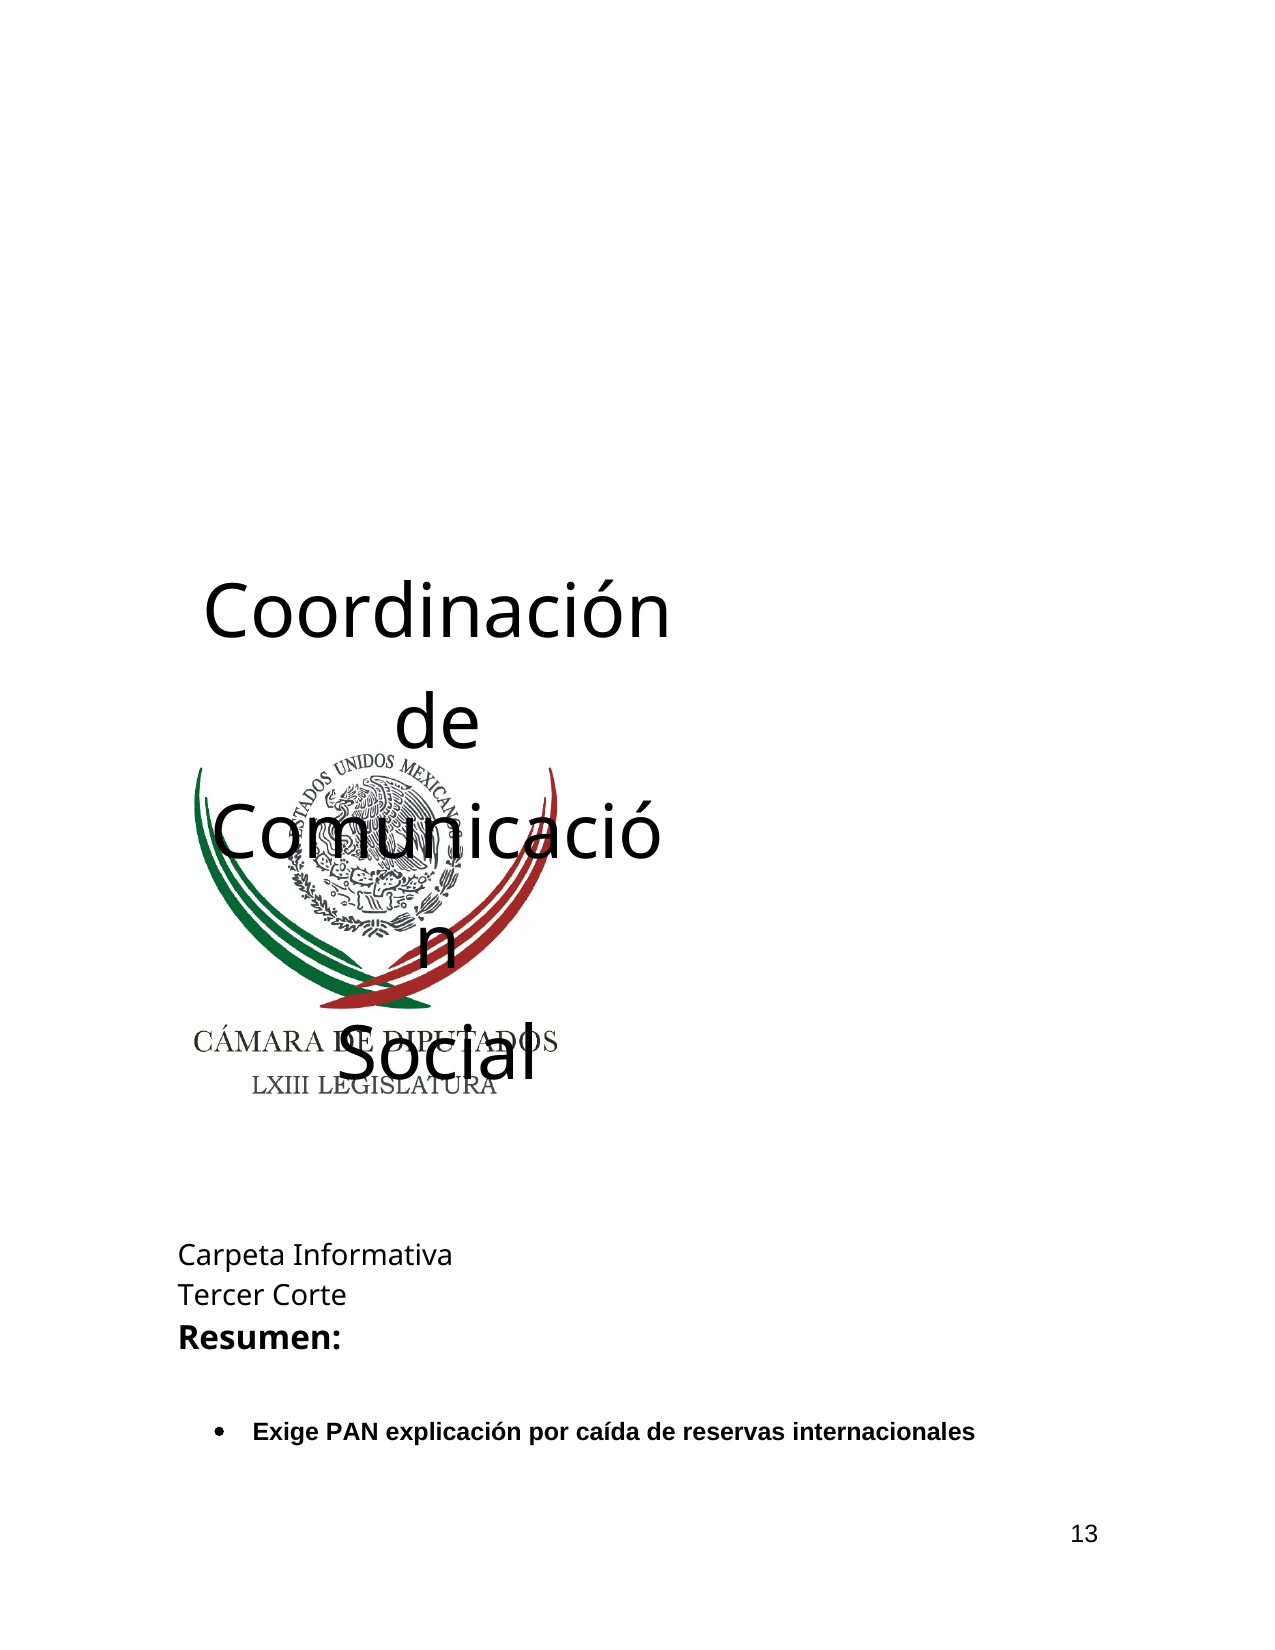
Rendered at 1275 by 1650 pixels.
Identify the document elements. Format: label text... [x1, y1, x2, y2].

text Resumen: [177, 1314, 1098, 1359]
list Exige PAN explicación por caída de reservas internacionales [215, 1417, 1098, 1446]
picture [407, 739, 424, 743]
text Tercer Corte [177, 1274, 1098, 1314]
text Carpeta Informativa [177, 1234, 1098, 1274]
picture [177, 739, 570, 1109]
